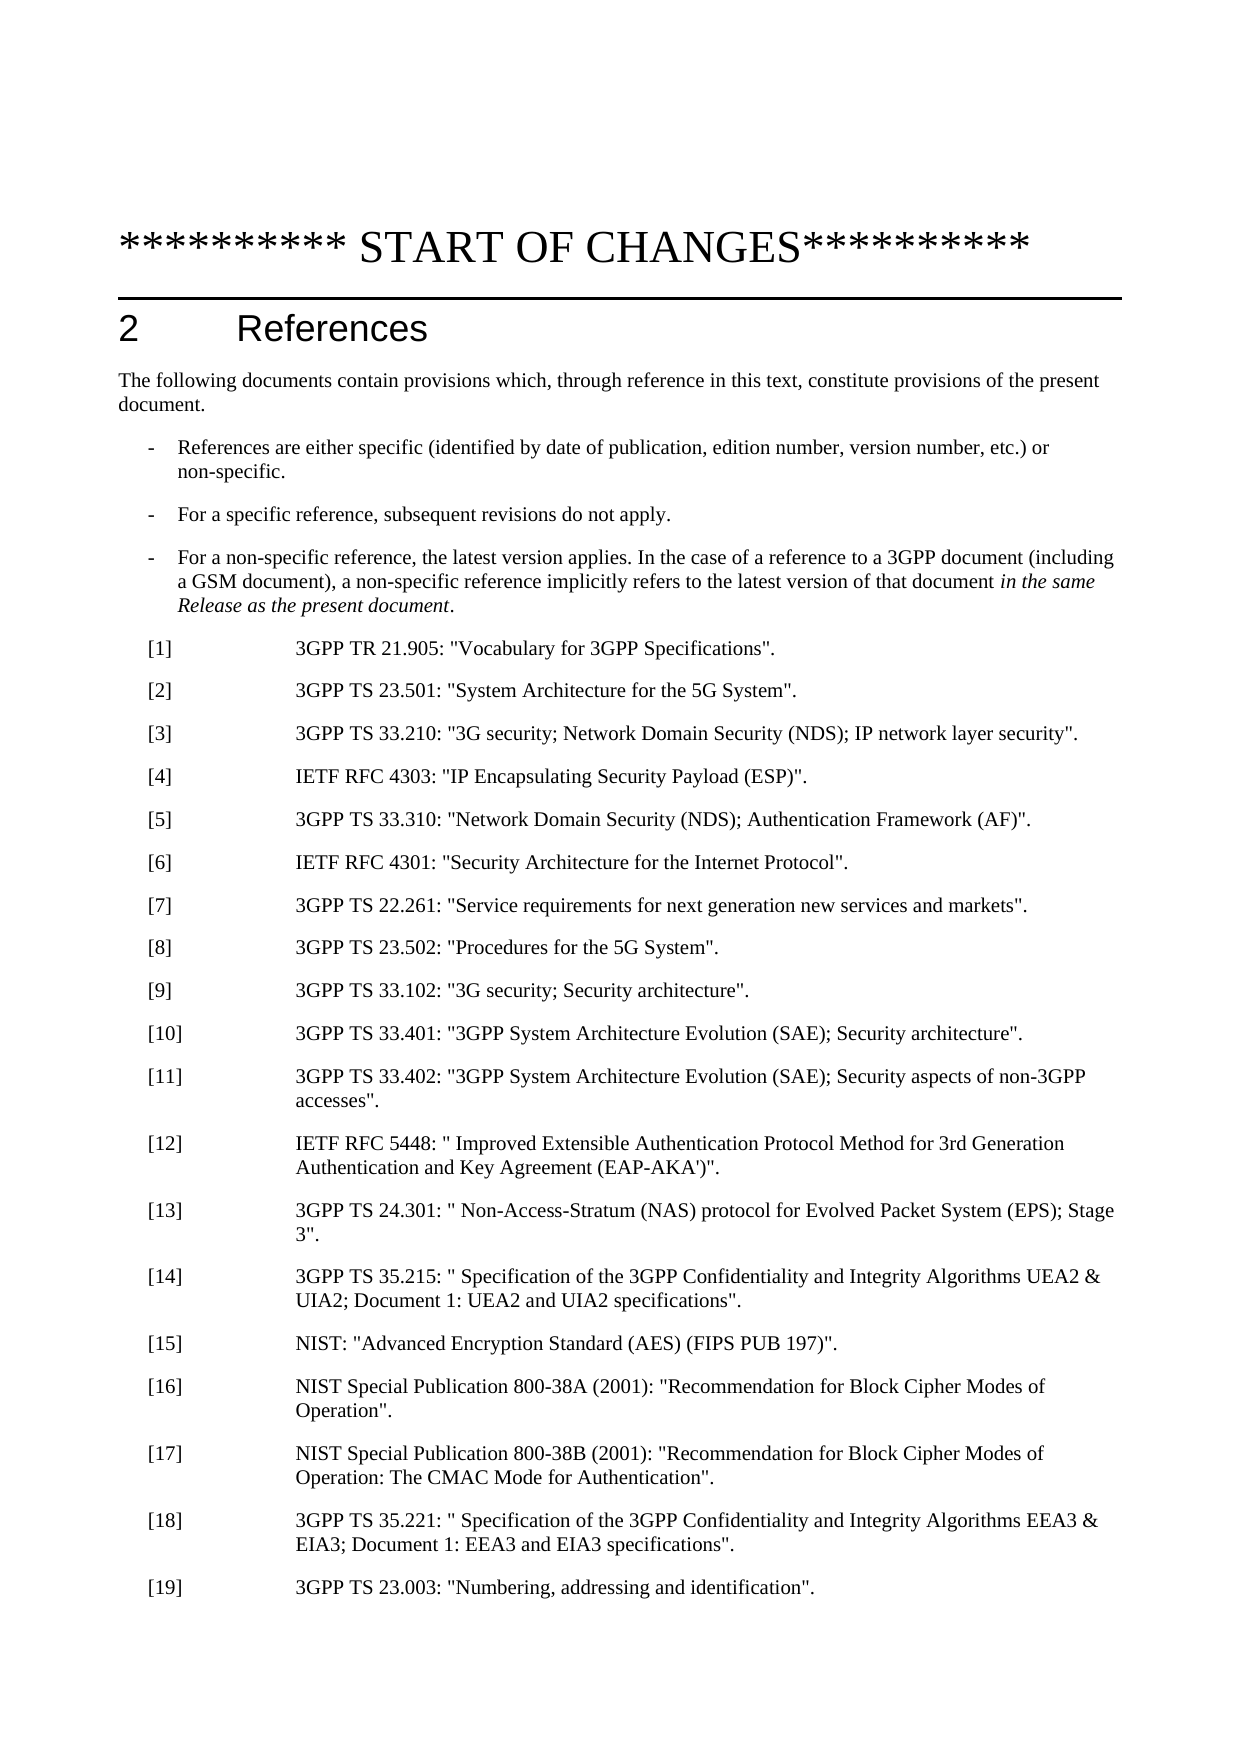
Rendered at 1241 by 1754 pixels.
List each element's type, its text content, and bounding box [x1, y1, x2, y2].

text [11] 3GPP TS 33.402: "3GPP System Architecture Evolution (SAE); Security aspects of non-3GPP accesses". [148, 1064, 1122, 1112]
text [1] 3GPP TR 21.905: "Vocabulary for 3GPP Specifications". [148, 636, 1122, 660]
text [19] 3GPP TS 23.003: "Numbering, addressing and identification". [148, 1575, 1122, 1599]
text [8] 3GPP TS 23.502: "Procedures for the 5G System". [148, 935, 1122, 959]
text [18] 3GPP TS 35.221: " Specification of the 3GPP Confidentiality and Integrity Algorithms EEA3 & EIA3; Document 1: EEA3 and EIA3 specifications". [148, 1508, 1122, 1556]
text [5] 3GPP TS 33.310: "Network Domain Security (NDS); Authentication Framework (AF)". [148, 807, 1122, 831]
text [17] NIST Special Publication 800-38B (2001): "Recommendation for Block Cipher Modes of Operation: The CMAC Mode for Authentication". [148, 1441, 1122, 1489]
text [13] 3GPP TS 24.301: " Non-Access-Stratum (NAS) protocol for Evolved Packet System (EPS); Stage 3". [148, 1197, 1122, 1246]
text [10] 3GPP TS 33.401: "3GPP System Architecture Evolution (SAE); Security architecture". [148, 1021, 1122, 1045]
text - For a non-specific reference, the latest version applies. In the case of a reference to a 3GPP document (including a GSM document), a non-specific reference implicitly refers to the latest version of that document in the same Release as the present document. [148, 545, 1122, 617]
text [12] IETF RFC 5448: " Improved Extensible Authentication Protocol Method for 3rd Generation Authentication and Key Agreement (EAP-AKA')". [148, 1131, 1122, 1179]
text [7] 3GPP TS 22.261: "Service requirements for next generation new services and markets". [148, 892, 1122, 917]
subtitle 2 References [118, 300, 1122, 349]
text [14] 3GPP TS 35.215: " Specification of the 3GPP Confidentiality and Integrity Algorithms UEA2 & UIA2; Document 1: UEA2 and UIA2 specifications". [148, 1264, 1122, 1312]
text - For a specific reference, subsequent revisions do not apply. [148, 502, 1122, 526]
text The following documents contain provisions which, through reference in this text, constitute provisions of the present document. [118, 368, 1122, 416]
text ********** START OF CHANGES********** [118, 219, 1122, 272]
text [2] 3GPP TS 23.501: "System Architecture for the 5G System". [148, 678, 1122, 702]
text [9] 3GPP TS 33.102: "3G security; Security architecture". [148, 978, 1122, 1002]
text [3] 3GPP TS 33.210: "3G security; Network Domain Security (NDS); IP network layer security". [148, 721, 1122, 745]
text [6] IETF RFC 4301: "Security Architecture for the Internet Protocol". [148, 850, 1122, 874]
text - References are either specific (identified by date of publication, edition number, version number, etc.) or non-specific. [148, 435, 1122, 483]
text [16] NIST Special Publication 800-38A (2001): "Recommendation for Block Cipher Modes of Operation". [148, 1374, 1122, 1422]
text [4] IETF RFC 4303: "IP Encapsulating Security Payload (ESP)". [148, 764, 1122, 788]
text [15] NIST: "Advanced Encryption Standard (AES) (FIPS PUB 197)". [148, 1331, 1122, 1355]
